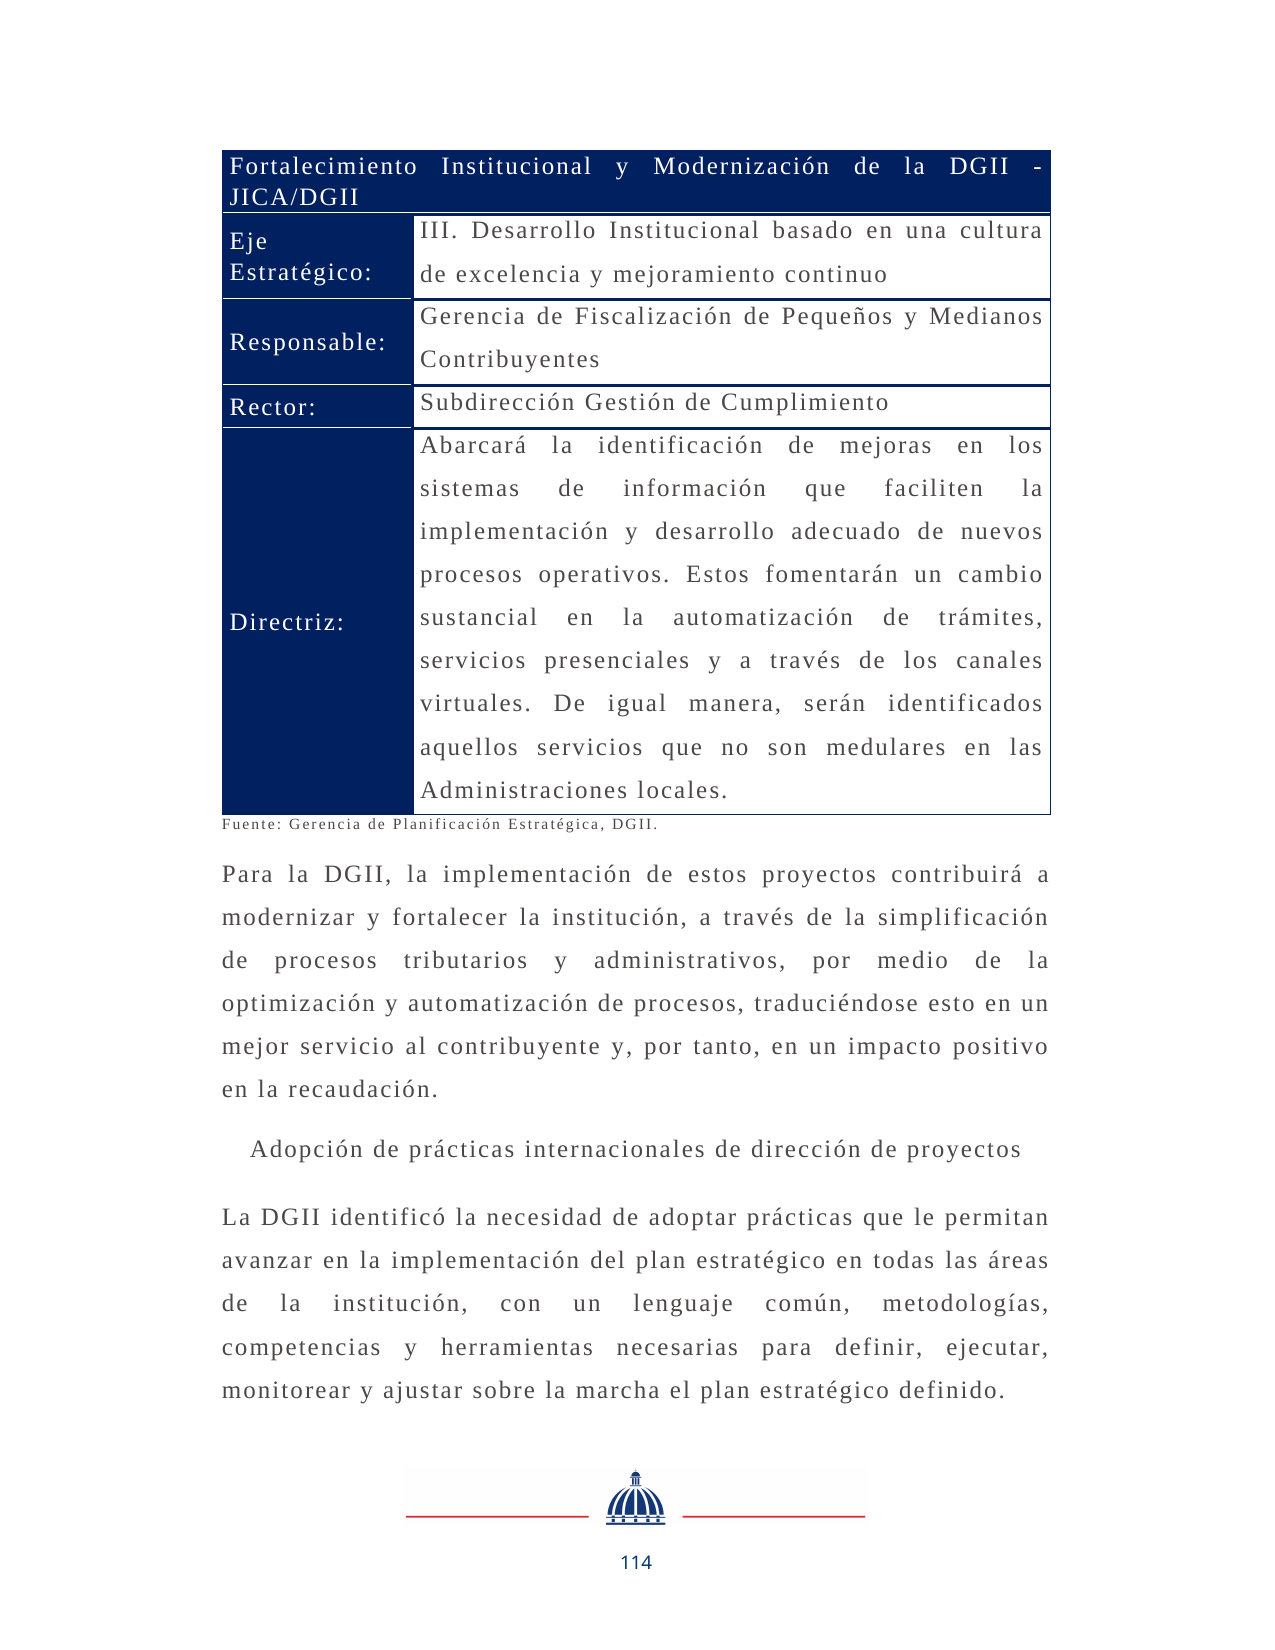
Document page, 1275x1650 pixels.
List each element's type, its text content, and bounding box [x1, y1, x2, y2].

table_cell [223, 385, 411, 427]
text La DGII identificó la necesidad de adoptar prácticas que le permitan avanzar en la implementación del plan estratégico en todas las áreas de la institución, con un lenguaje común, metodologías, competencias y herramientas necesarias para definir, ejecutar, monitorear y ajustar sobre la marcha el plan estratégico definido. [222, 1202, 1050, 1403]
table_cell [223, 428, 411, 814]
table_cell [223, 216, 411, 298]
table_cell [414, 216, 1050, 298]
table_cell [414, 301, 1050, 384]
picture [402, 1466, 868, 1526]
text Para la DGII, la implementación de estos proyectos contribuirá a modernizar y fortalecer la institución, a través de la simplificación de procesos tributarios y administrativos, por medio de la optimización y automatización de procesos, traduciéndose esto en un mejor servicio al contribuyente y, por tanto, en un impacto positivo en la recaudación. [222, 859, 1050, 1103]
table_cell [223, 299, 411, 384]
text Adopción de prácticas internacionales de dirección de proyectos [222, 1134, 1050, 1163]
text Fuente: Gerencia de Planificación Estratégica, DGII. [222, 815, 1050, 833]
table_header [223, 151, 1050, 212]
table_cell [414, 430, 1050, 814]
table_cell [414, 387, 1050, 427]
